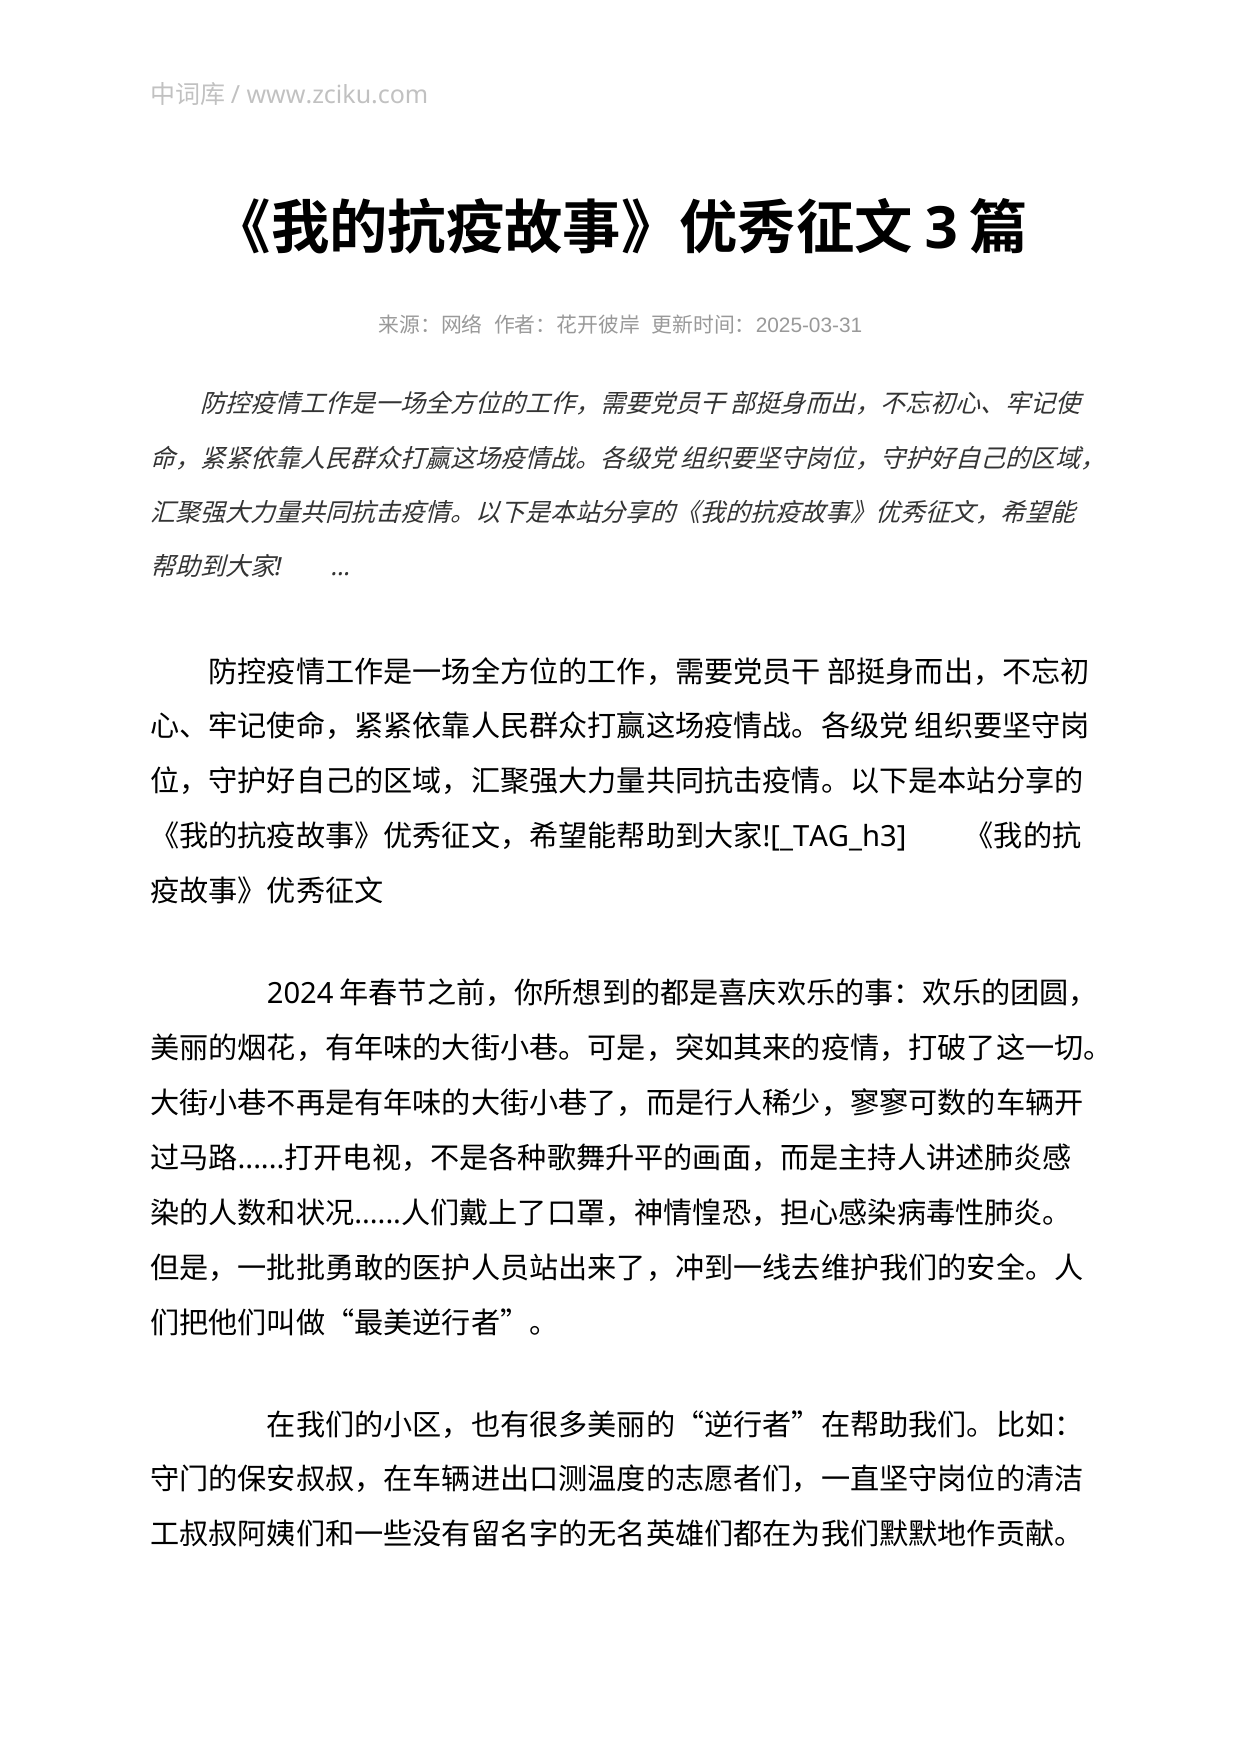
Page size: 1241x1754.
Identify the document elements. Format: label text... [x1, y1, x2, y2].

subtitle 《我的抗疫故事》优秀征文3篇 [150, 181, 1090, 266]
text 2024年春节之前，你所想到的都是喜庆欢乐的事：欢乐的团圆，美丽的烟花，有年味的大街小巷。可是，突如其来的疫情，打破了这一切。大街小巷不再是有年味的大街小巷了，而是行人稀少，寥寥可数的车辆开过马路......打开电视，不是各种歌舞升平的画面，而是主持人讲述肺炎感染的人数和状况......人们戴上了口罩，神情惶恐，担心感染病毒性肺炎。但是，一批批勇敢的医护人员站出来了，冲到一线去维护我们的安全。人们把他们叫做“最美逆行者”。 [150, 969, 1090, 1342]
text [150, 1401, 1090, 1553]
text 防控疫情工作是一场全方位的工作，需要党员干 部挺身而出，不忘初心、牢记使命，紧紧依靠人民群众打赢这场疫情战。各级党 组织要坚守岗位，守护好自己的区域，汇聚强大力量共同抗击疫情。以下是本站分享的《我的抗疫故事》优秀征文，希望能帮助到大家![_TAG_h3] 《我的抗疫故事》优秀征文 [150, 648, 1090, 910]
text 来源：网络 作者：花开彼岸 更新时间：2025-03-31 [150, 313, 1090, 337]
text 防控疫情工作是一场全方位的工作，需要党员干 部挺身而出，不忘初心、牢记使命，紧紧依靠人民群众打赢这场疫情战。各级党 组织要坚守岗位，守护好自己的区域，汇聚强大力量共同抗击疫情。以下是本站分享的《我的抗疫故事》优秀征文，希望能帮助到大家! ... [150, 384, 1090, 583]
